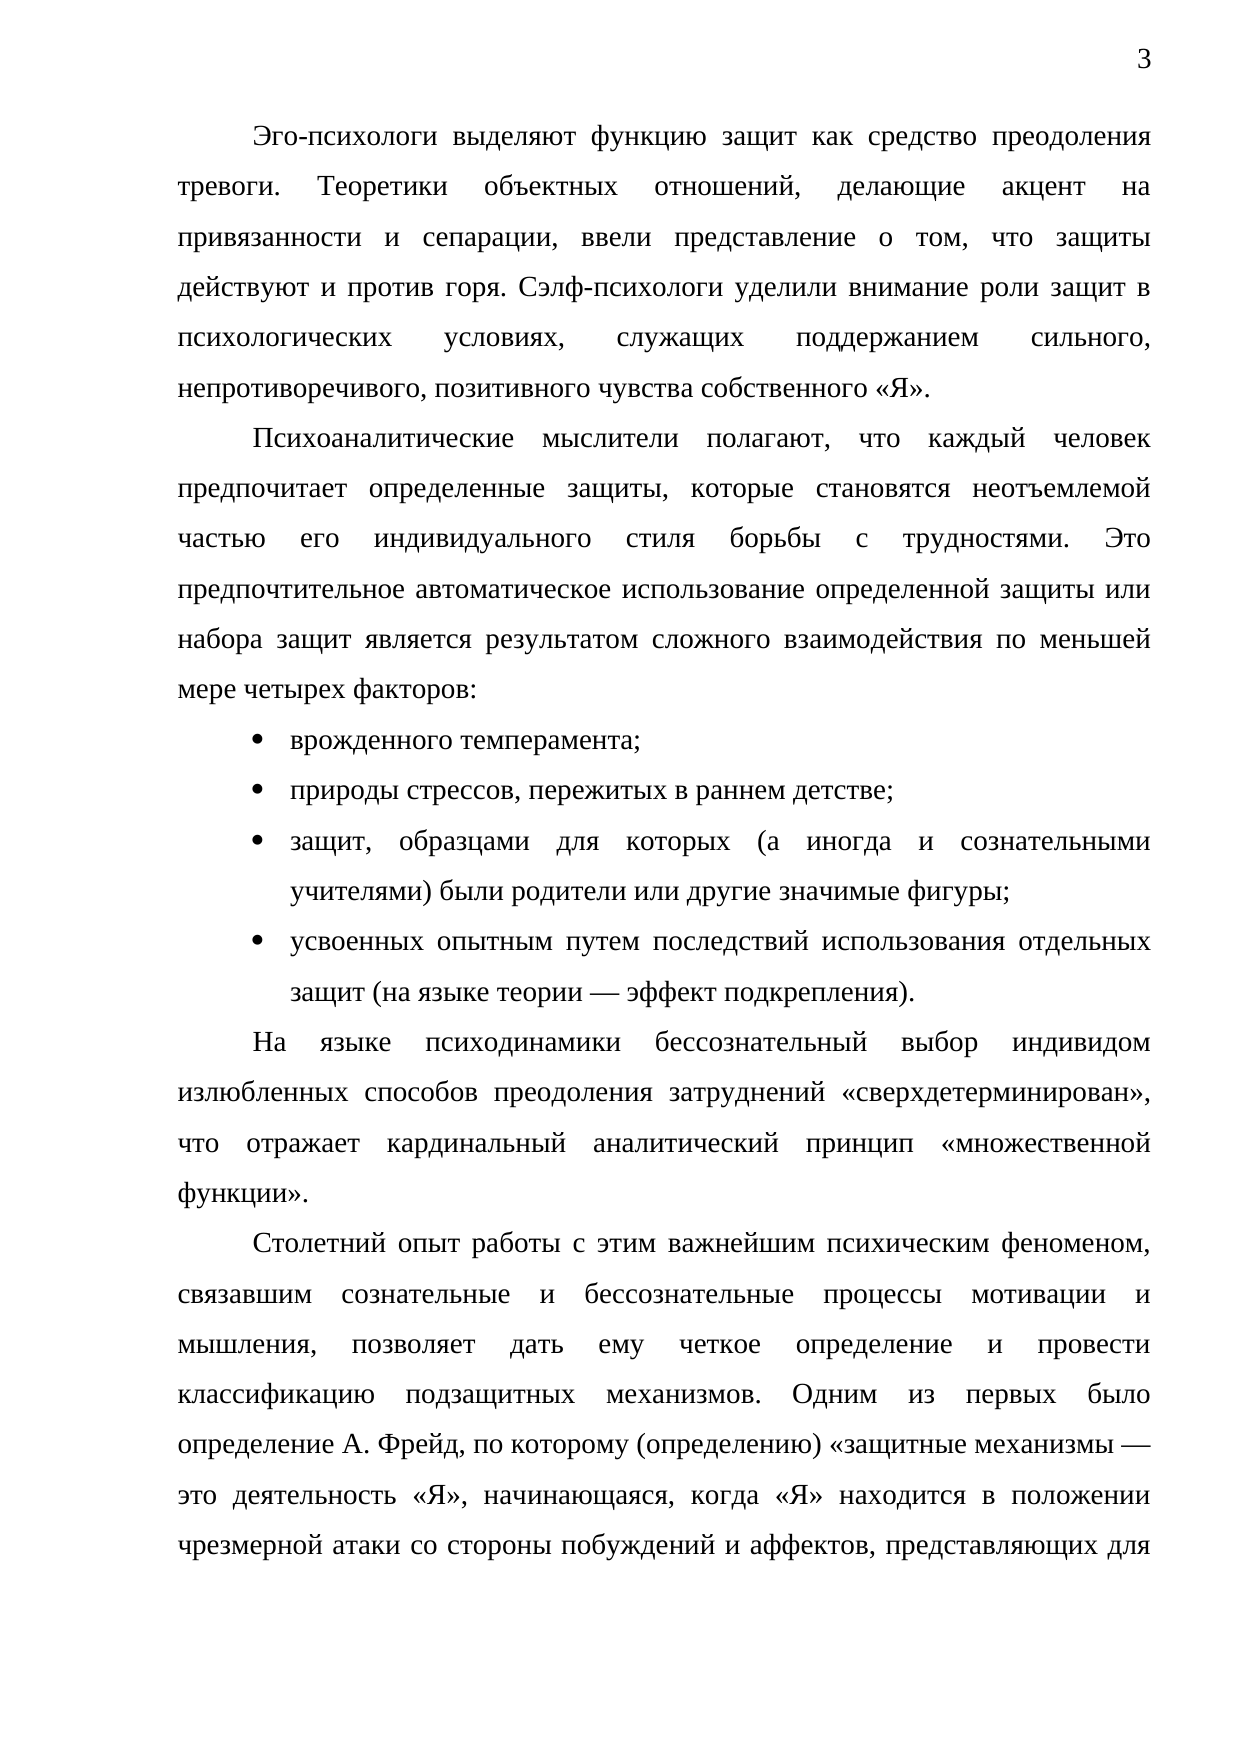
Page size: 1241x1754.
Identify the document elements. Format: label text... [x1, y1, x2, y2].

text Психоаналитические мыслители полагают, что каждый человек предпочитает определенные защиты, которые становятся неотъемлемой частью его индивидуального стиля борьбы с трудностями. Это предпочтительное автоматическое использование определенной защиты или набора защит является результатом сложного взаимодействия по меньшей мере четырех факторов: [177, 420, 1152, 705]
list врожденного темперамента; [252, 722, 1152, 756]
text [177, 1225, 1152, 1561]
list защит, образцами для которых (а иногда и сознательными учителями) были родители или другие значимые фигуры; [252, 823, 1152, 907]
list природы стрессов, пережитых в раннем детстве; [252, 772, 1152, 806]
text Эго-психологи выделяют функцию защит как средство преодоления тревоги. Теоретики объектных отношений, делающие акцент на привязанности и сепарации, ввели представление о том, что защиты действуют и против горя. Сэлф-психологи уделили внимание роли защит в психологических условиях, служащих поддержанием сильного, непротиворечивого, позитивного чувства собственного «Я». [177, 118, 1152, 403]
text На языке психодинамики бессознательный выбор индивидом излюбленных способов преодоления затруднений «сверхдетерминирован», что отражает кардинальный аналитический принцип «множественной функции». [177, 1024, 1152, 1209]
list усвоенных опытным путем последствий использования отдельных защит (на языке теории — эффект подкрепления). [252, 923, 1152, 1007]
